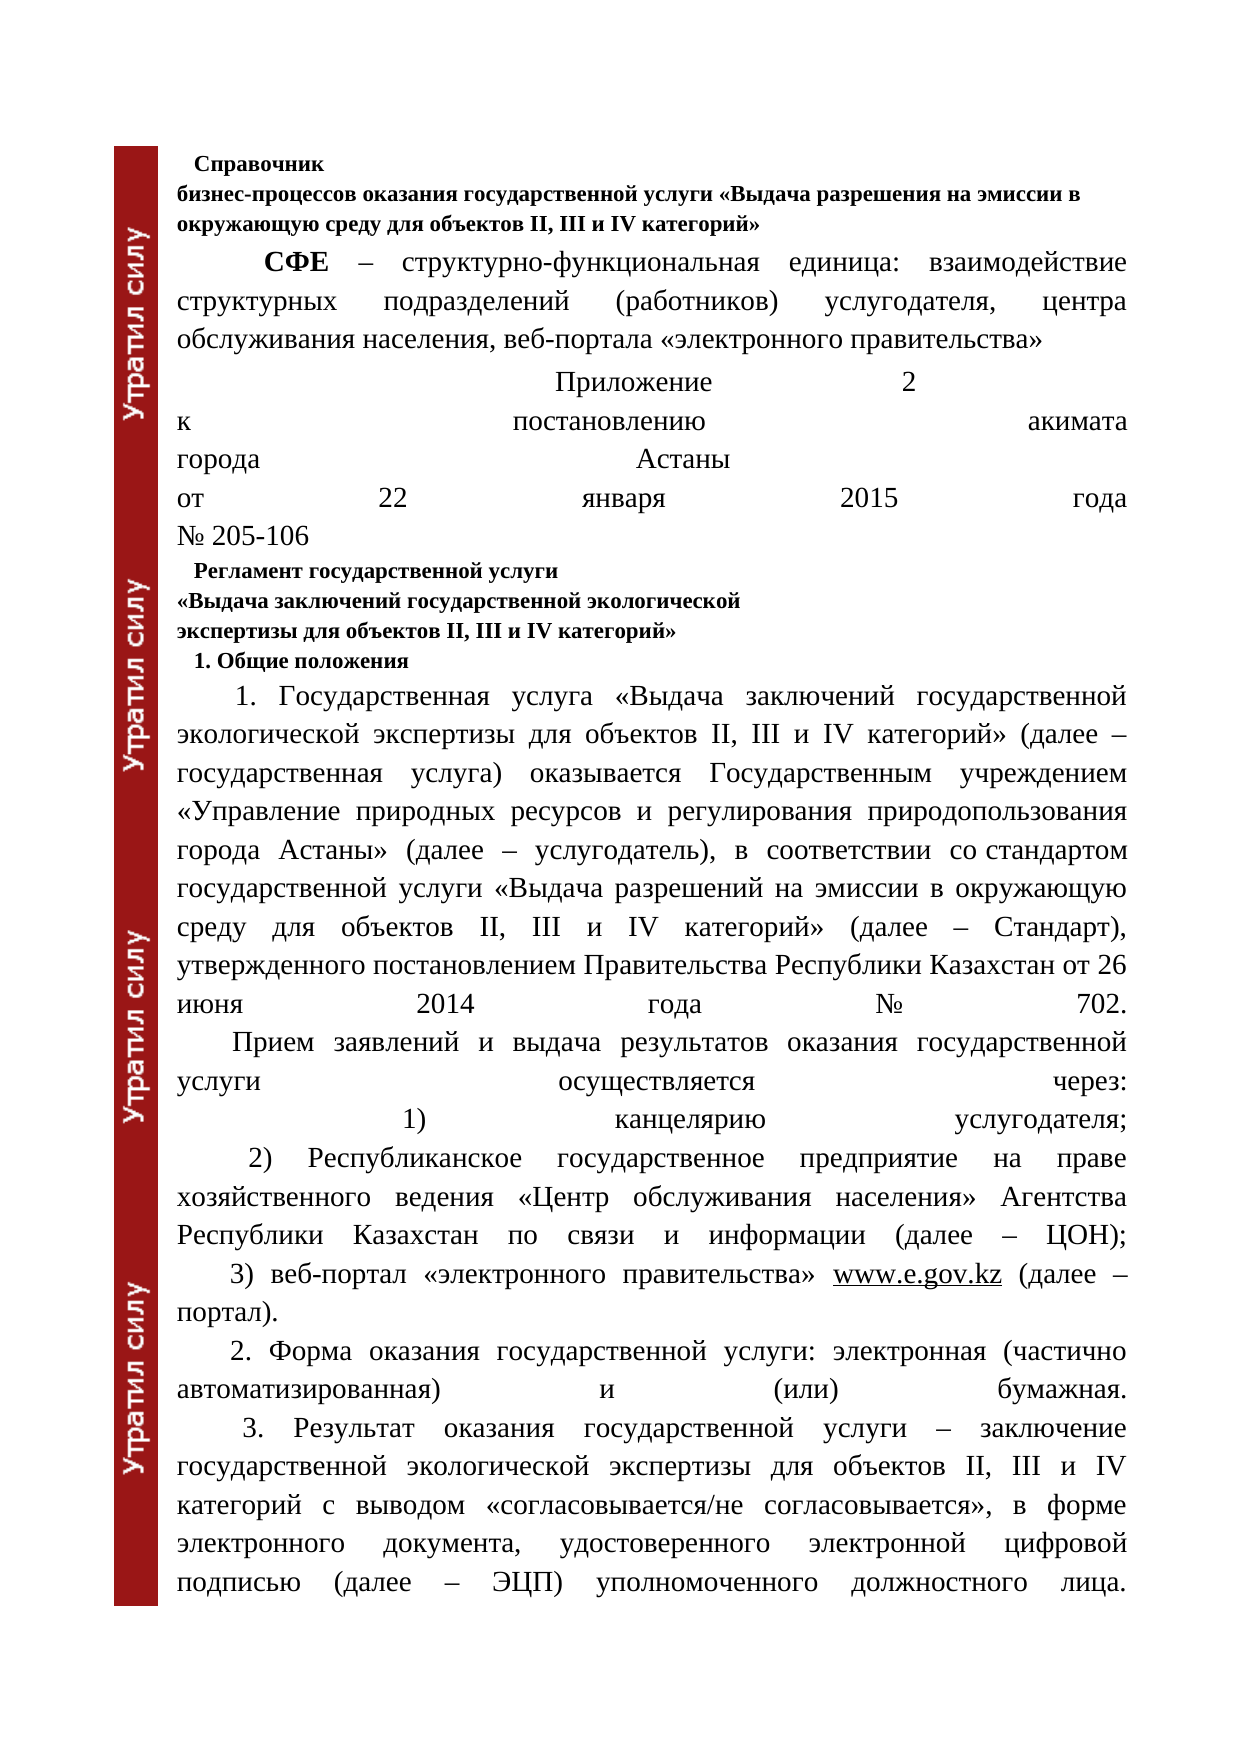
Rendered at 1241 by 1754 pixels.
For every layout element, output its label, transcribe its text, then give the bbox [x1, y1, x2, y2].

picture [114, 1598, 158, 1606]
picture [114, 355, 158, 364]
picture [114, 237, 158, 244]
picture [114, 674, 158, 678]
text Приложение 2 к постановлению акимата города Астаны от 22 января 2015 года № 205-106 [112, 364, 1128, 552]
text СФЕ – структурно-функциональная единица: взаимодействие структурных подразделений (работников) услугодателя, центра обслуживания населения, веб-портала «электронного правительства» [112, 244, 1128, 355]
text 1. Общие положения [112, 647, 1128, 674]
text Регламент государственной услуги «Выдача заключений государственной экологической экспертизы для объектов II, III и IV категорий» [112, 557, 1128, 644]
picture [114, 552, 158, 557]
picture [114, 146, 158, 150]
text Справочник бизнес-процессов оказания государственной услуги «Выдача разрешения на эмиссии в окружающую среду для объектов II, III и IV категорий» [112, 150, 1128, 237]
